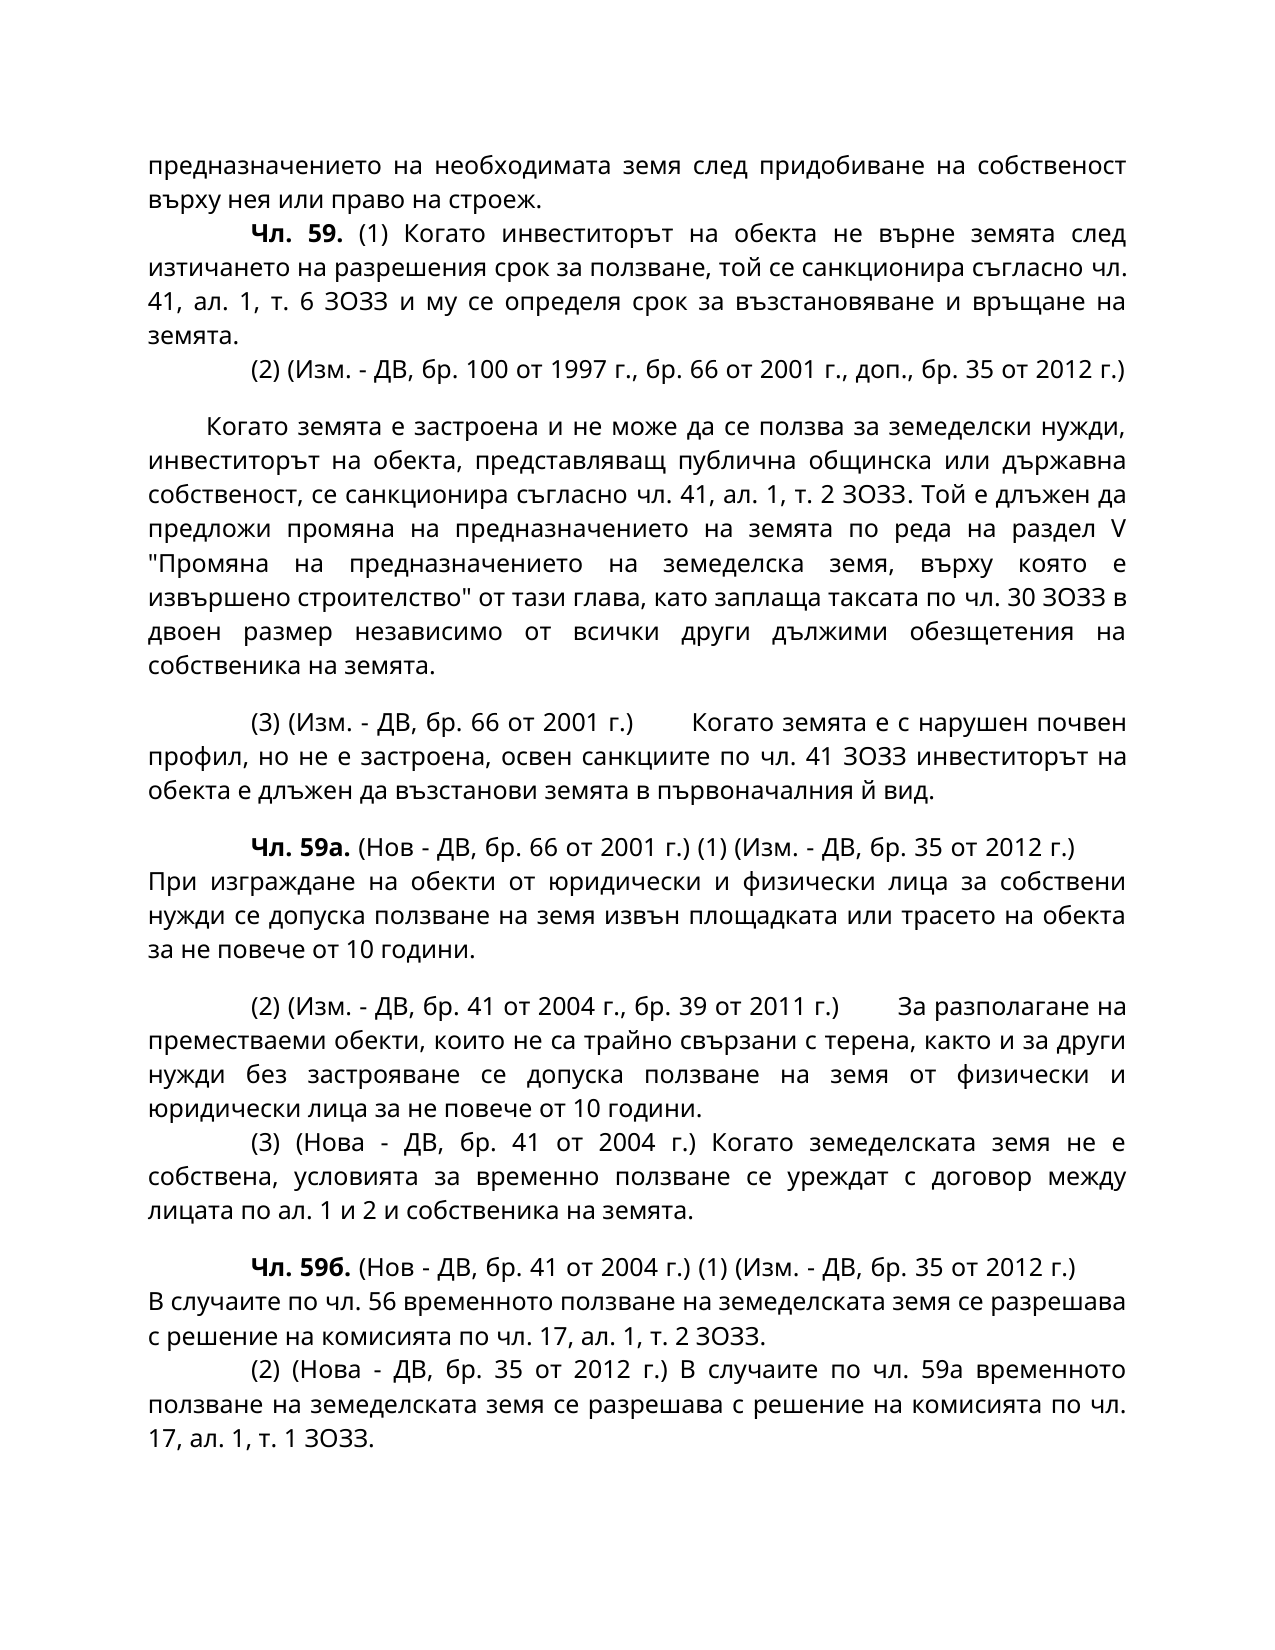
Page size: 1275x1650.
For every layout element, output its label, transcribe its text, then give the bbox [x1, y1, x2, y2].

text (3) (Изм. - ДВ, бр. 66 от 2001 г.) Когато земята е с нарушен почвен профил, но не е застроена, освен санкциите по чл. 41 ЗОЗЗ инвеститорът на обекта е длъжен да възстанови земята в първоначалния й вид. [148, 681, 1127, 807]
text Чл. 59. (1) Когато инвеститорът на обекта не върне земята след изтичането на разрешения срок за ползване, той се санкционира съгласно чл. 41, ал. 1, т. 6 ЗОЗЗ и му се определя срок за възстановяване и връщане на земята. [148, 216, 1127, 352]
text (2) (Изм. - ДВ, бр. 41 от 2004 г., бр. 39 от 2011 г.) За разполагане на преместваеми обекти, които не са трайно свързани с терена, както и за други нужди без застрояване се допуска ползване на земя от физически и юридически лица за не повече от 10 години. [148, 966, 1127, 1125]
text Чл. 59а. (Нов - ДВ, бр. 66 от 2001 г.) (1) (Изм. - ДВ, бр. 35 от 2012 г.) При изграждане на обекти от юридически и физически лица за собствени нужди се допуска ползване на земя извън площадката или трасето на обекта за не повече от 10 години. [148, 807, 1127, 966]
text (2) (Изм. - ДВ, бр. 100 от 1997 г., бр. 66 от 2001 г., доп., бр. 35 от 2012 г.) Когато земята е застроена и не може да се ползва за земеделски нужди, инвеститорът на обекта, представляващ публична общинска или държавна собственост, се санкционира съгласно чл. 41, ал. 1, т. 2 ЗОЗЗ. Той е длъжен да предложи промяна на предназначението на земята по реда на раздел V "Промяна на предназначението на земеделска земя, върху която е извършено строителство" от тази глава, като заплаща таксата по чл. 30 ЗОЗЗ в двоен размер независимо от всички други дължими обезщетения на собственика на земята. [148, 352, 1127, 681]
text Чл. 59б. (Нов - ДВ, бр. 41 от 2004 г.) (1) (Изм. - ДВ, бр. 35 от 2012 г.) В случаите по чл. 56 временното ползване на земеделската земя се разрешава с решение на комисията по чл. 17, ал. 1, т. 2 ЗОЗЗ. [148, 1227, 1127, 1352]
text (2) (Нова - ДВ, бр. 35 от 2012 г.) В случаите по чл. 59а временното ползване на земеделската земя се разрешава с решение на комисията по чл. 17, ал. 1, т. 1 ЗОЗЗ. [148, 1352, 1127, 1454]
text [148, 148, 1127, 216]
text (3) (Нова - ДВ, бр. 41 от 2004 г.) Когато земеделската земя не е собствена, условията за временно ползване се уреждат с договор между лицата по ал. 1 и 2 и собственика на земята. [148, 1125, 1127, 1227]
